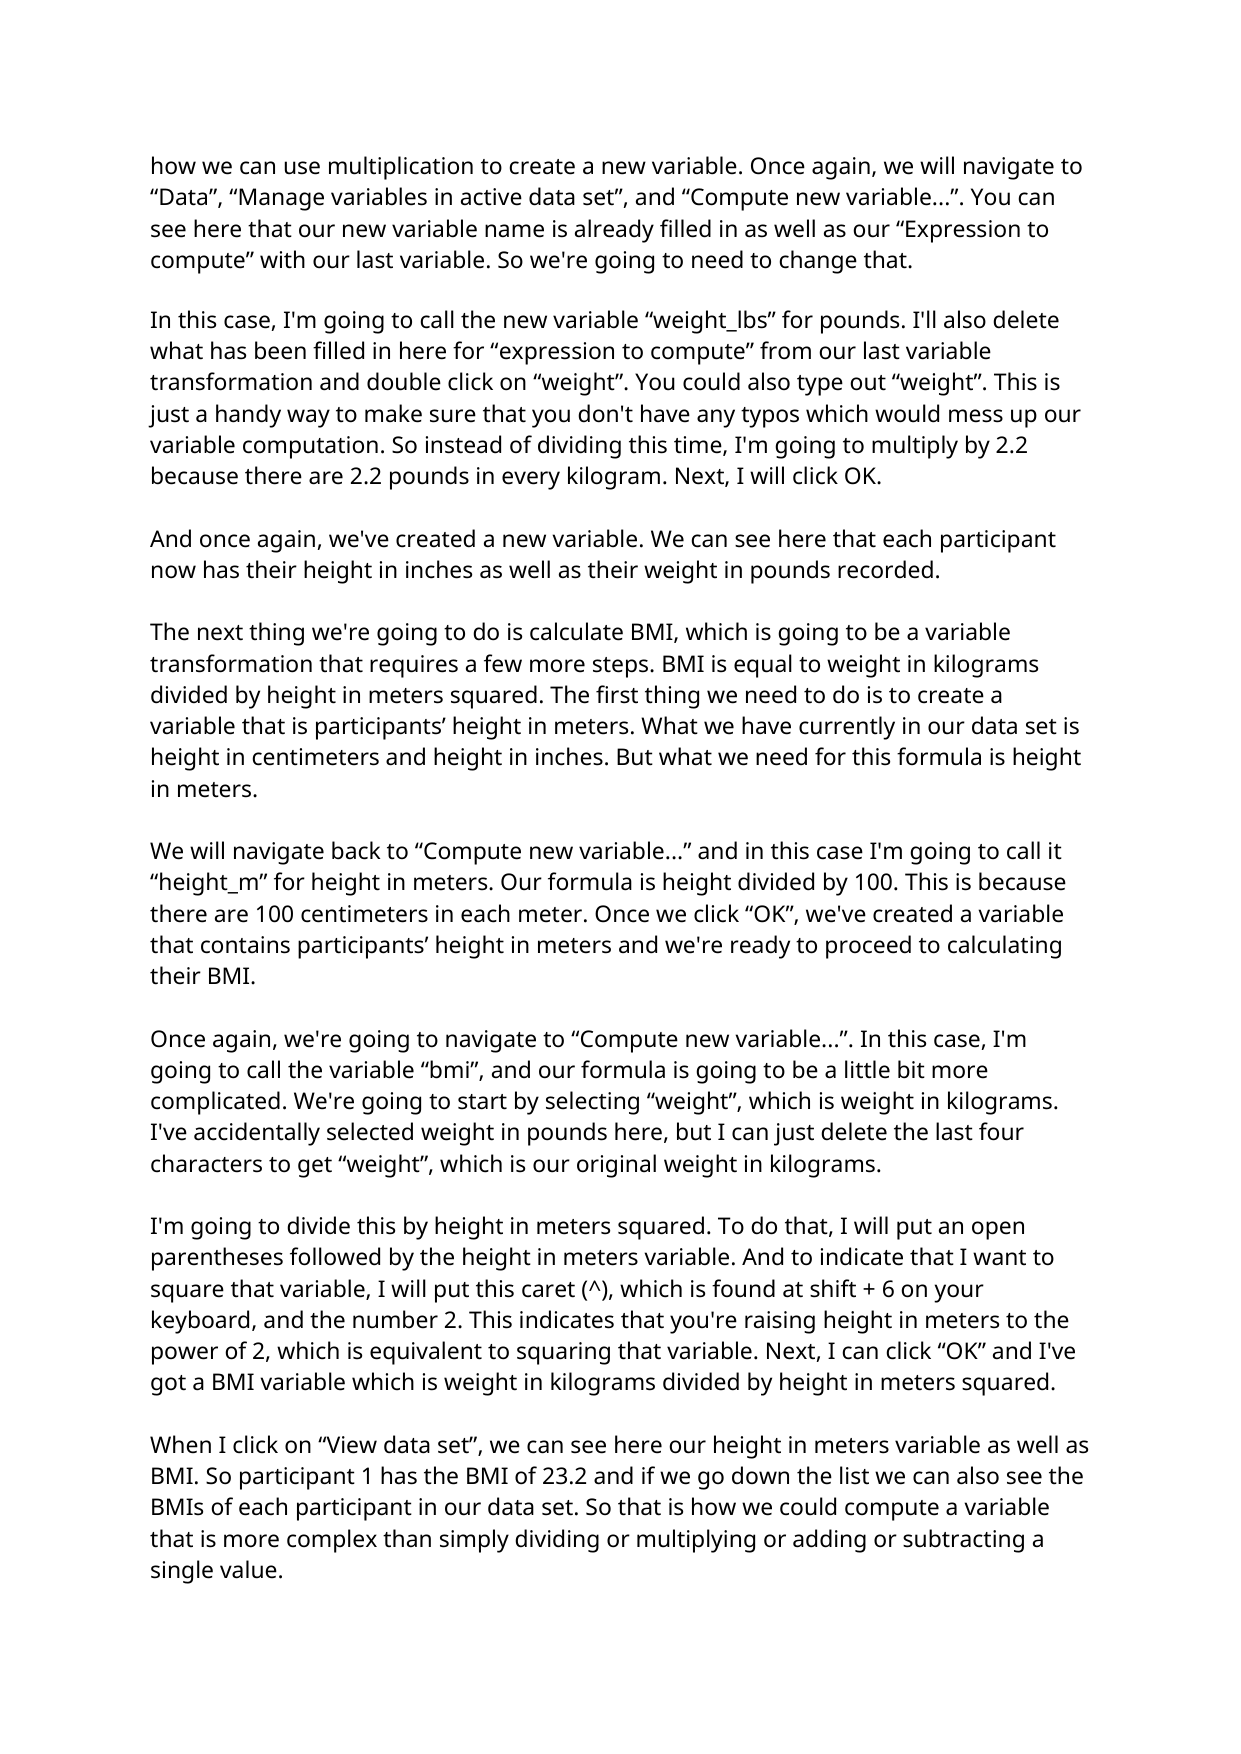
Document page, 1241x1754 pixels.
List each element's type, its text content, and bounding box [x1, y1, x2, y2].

text The next thing we're going to do is calculate BMI, which is going to be a variable transformation that requires a few more steps. BMI is equal to weight in kilograms divided by height in meters squared. The first thing we need to do is to create a variable that is participants’ height in meters. What we have currently in our data set is height in centimeters and height in inches. But what we need for this formula is height in meters. [150, 616, 1090, 804]
text We will navigate back to “Compute new variable...” and in this case I'm going to call it “height_m” for height in meters. Our formula is height divided by 100. This is because there are 100 centimeters in each meter. Once we click “OK”, we've created a variable that contains participants’ height in meters and we're ready to proceed to calculating their BMI. [150, 835, 1090, 991]
text I'm going to divide this by height in meters squared. To do that, I will put an open parentheses followed by the height in meters variable. And to indicate that I want to square that variable, I will put this caret (^), which is found at shift + 6 on your keyboard, and the number 2. This indicates that you're raising height in meters to the power of 2, which is equivalent to squaring that variable. Next, I can click “OK” and I've got a BMI variable which is weight in kilograms divided by height in meters squared. [150, 1210, 1090, 1397]
text When I click on “View data set”, we can see here our height in meters variable as well as BMI. So participant 1 has the BMI of 23.2 and if we go down the list we can also see the BMIs of each participant in our data set. So that is how we could compute a variable that is more complex than simply dividing or multiplying or adding or subtracting a single value. [150, 1460, 1090, 1585]
text In this case, I'm going to call the new variable “weight_lbs” for pounds. I'll also delete what has been filled in here for “expression to compute” from our last variable transformation and double click on “weight”. You could also type out “weight”. This is just a handy way to make sure that you don't have any typos which would mess up our variable computation. So instead of dividing this time, I'm going to multiply by 2.2 because there are 2.2 pounds in every kilogram. Next, I will click OK. [150, 304, 1090, 491]
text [150, 150, 1090, 304]
text Once again, we're going to navigate to “Compute new variable...”. In this case, I'm going to call the variable “bmi”, and our formula is going to be a little bit more complicated. We're going to start by selecting “weight”, which is weight in kilograms. I've accidentally selected weight in pounds here, but I can just delete the last four characters to get “weight”, which is our original weight in kilograms. [150, 1022, 1090, 1179]
text And once again, we've created a new variable. We can see here that each participant now has their height in inches as well as their weight in pounds recorded. [150, 522, 1090, 585]
